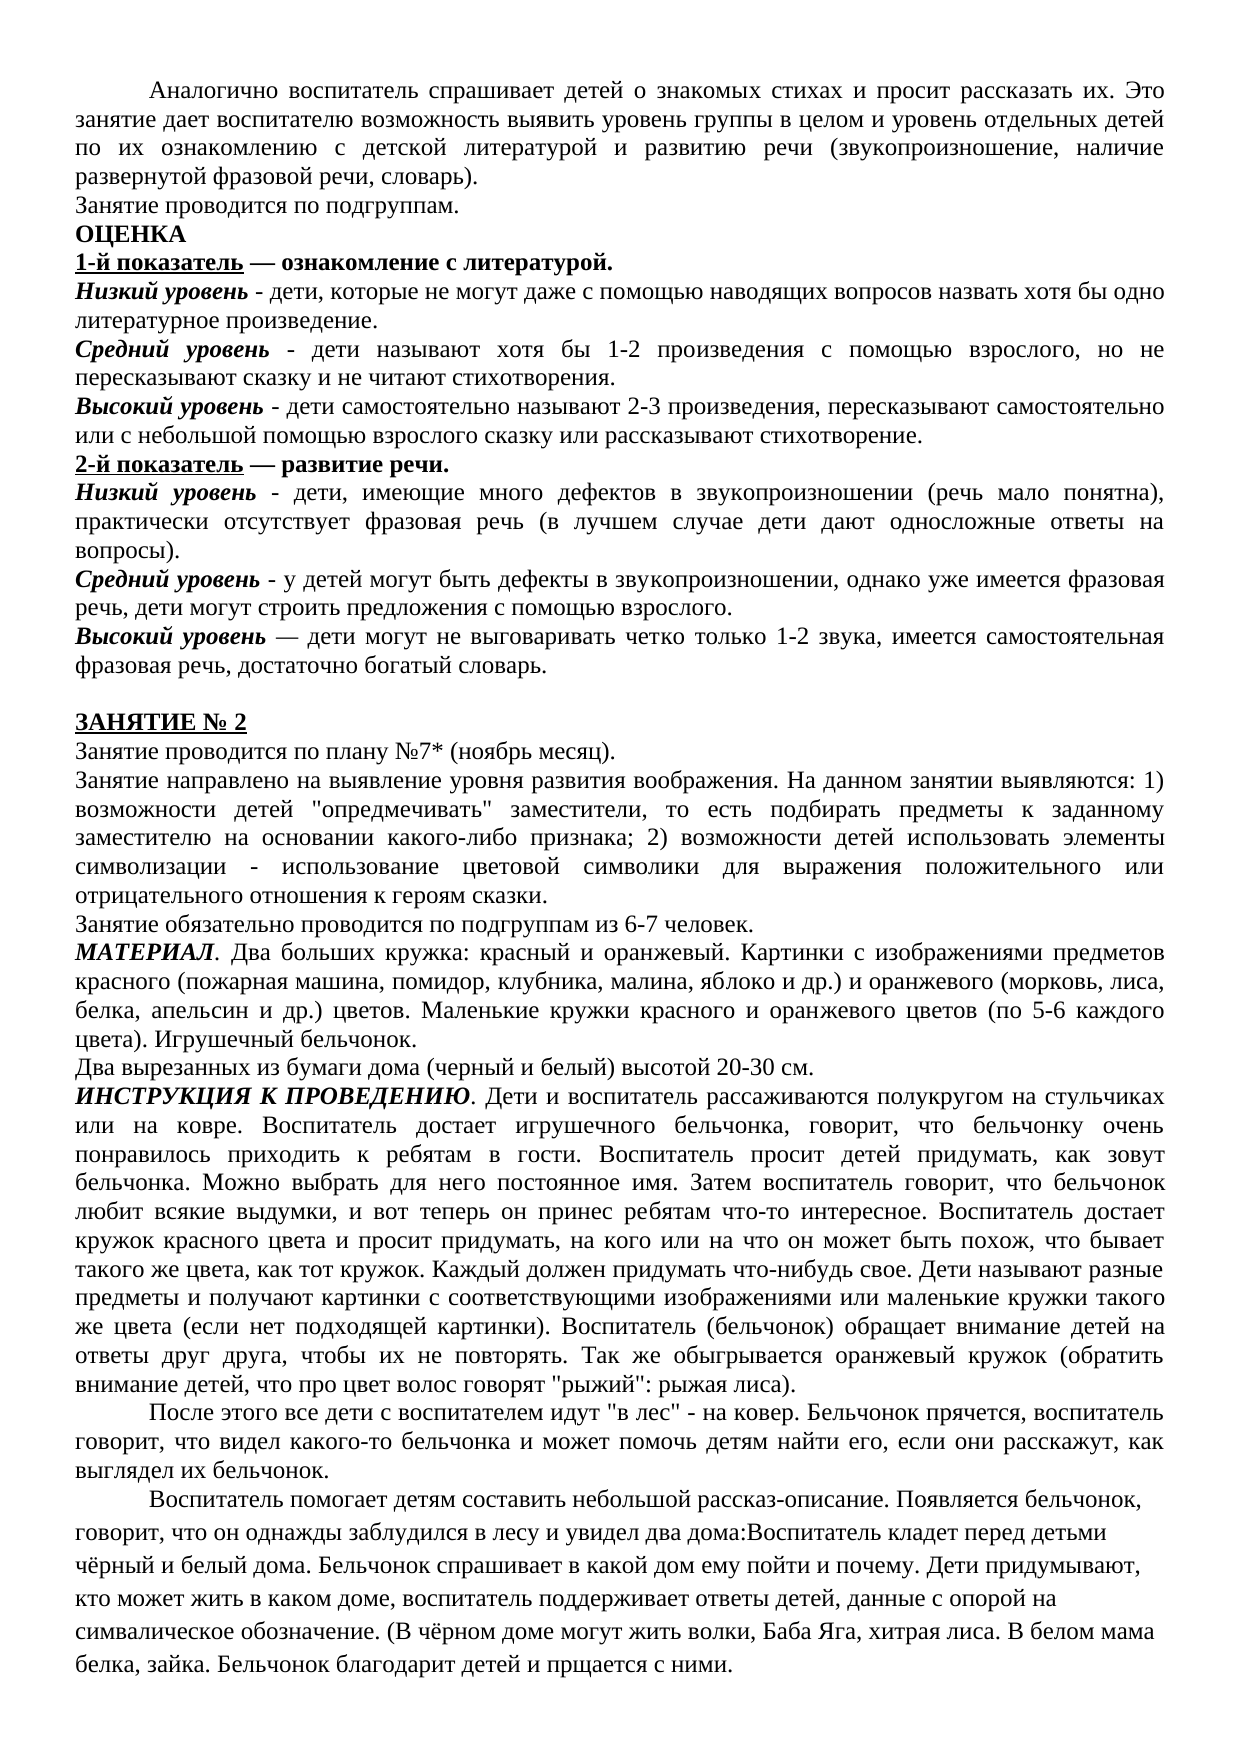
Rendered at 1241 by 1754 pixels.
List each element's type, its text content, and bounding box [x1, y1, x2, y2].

text Воспитатель помогает детям составить небольшой рассказ-описание. Появляется бельчонок, говорит, что он однажды заблудился в лесу и увидел два дома:Воспитатель кладет перед детьми чёрный и белый дома. Бельчонок спрашивает в какой дом ему пойти и почему. Дети придумывают, кто может жить в каком доме, воспитатель поддерживает ответы детей, данные с опорой на симвалическое обозначение. (В чёрном доме могут жить волки, Баба Яга, хитрая лиса. В белом мама белка, зайка. Бельчонок благодарит детей и прщается с ними. [75, 1484, 1165, 1678]
text Средний уровень - у детей могут быть дефекты в звукопроизношении, однако уже имеется фразовая речь, дети могут строить предложения с помощью взрослого. [75, 564, 1165, 621]
text 1-й показатель — ознакомление с литературой. [75, 247, 1165, 276]
text Низкий уровень - дети, имеющие много дефектов в звукопроизношении (речь мало понятна), практически отсутствует фразовая речь (в лучшем случае дети дают односложные ответы на вопросы). [75, 477, 1165, 564]
text Два вырезанных из бумаги дома (черный и белый) высотой 20-30 см. [75, 1052, 1165, 1081]
text ИНСТРУКЦИЯ К ПРОВЕДЕНИЮ. Дети и воспитатель рассаживаются полукругом на стульчиках или на ковре. Воспитатель достает игрушечного бельчонка, говорит, что бельчонку очень понравилось приходить к ребятам в гости. Воспитатель просит детей придумать, как зовут бельчонка. Можно выбрать для него постоянное имя. Затем воспитатель говорит, что бельчонок любит всякие выдумки, и вот теперь он принес ребятам что-то интересное. Воспитатель достает кружок красного цвета и просит придумать, на кого или на что он может быть похож, что бывает такого же цвета, как тот кружок. Каждый должен придумать что-нибудь свое. Дети называют разные предметы и получают картинки с соответствующими изображениями или маленькие кружки такого же цвета (если нет подходящей картинки). Воспитатель (бельчонок) обращает внимание детей на ответы друг друга, чтобы их не повторять. Так же обыгрывается оранжевый кружок (обратить внимание детей, что про цвет волос говорят "рыжий": рыжая лиса). [75, 1081, 1165, 1397]
text После этого все дети с воспитателем идут "в лес" - на ковер. Бельчонок прячется, воспитатель говорит, что видел какого-то бельчонка и может помочь детям найти его, если они расскажут, как выглядел их бельчонок. [75, 1397, 1165, 1484]
text Высокий уровень — дети могут не выговаривать четко только 1-2 звука, имеется самостоятельная фразовая речь, достаточно богатый словарь. [75, 621, 1165, 679]
text 2-й показатель — развитие речи. [75, 449, 1165, 477]
text Низкий уровень - дети, которые не могут даже с помощью наводящих вопросов назвать хотя бы одно литературное произведение. [75, 276, 1165, 334]
text Занятие обязательно проводится по подгруппам из 6-7 человек. [75, 909, 1165, 937]
text Занятие проводится по плану №7* (ноябрь месяц). [75, 736, 1165, 765]
text Высокий уровень - дети самостоятельно называют 2-3 произведения, пересказывают самостоятельно или с небольшой помощью взрослого сказку или рассказывают стихотворение. [75, 391, 1165, 449]
text ОЦЕНКА [75, 219, 1165, 247]
text Аналогично воспитатель спрашивает детей о знакомыx стихах и просит рассказать их. Это занятие дает воспитателю возможность выявить уровень группы в целом и уровень отдельных детей по их ознакомлению с детской литературой и развитию речи (звукопроизношение, наличие развернутой фразовой речи, словарь). [75, 75, 1165, 190]
text ЗАНЯТИЕ № 2 [75, 707, 1165, 736]
text МАТЕРИАЛ. Два больших кружка: красный и оранжевый. Картинки с изображениями предметов красного (пожарная машина, помидор, клубника, малина, яблоко и др.) и оранжевого (морковь, лиса, белка, апельсин и др.) цветов. Маленькие кружки красного и оранжевого цветов (по 5-6 каждого цвета). Игрушечный бельчонок. [75, 937, 1165, 1052]
text Средний уровень - дети называют хотя бы 1-2 произведения с помощью взрослого, но не пересказывают сказку и не читают стихотворения. [75, 334, 1165, 391]
text Занятие направлено на выявление уровня развития воображения. На данном занятии выявляются: 1) возможности детей "опредмечивать" заместители, то есть подбирать предметы к заданному заместителю на основании какого-либо признака; 2) возможности детей использовать элементы символизации - использование цветовой символики для выражения положительного или отрицательного отношения к героям сказки. [75, 765, 1165, 909]
text Занятие проводится по подгруппам. [75, 190, 1165, 219]
